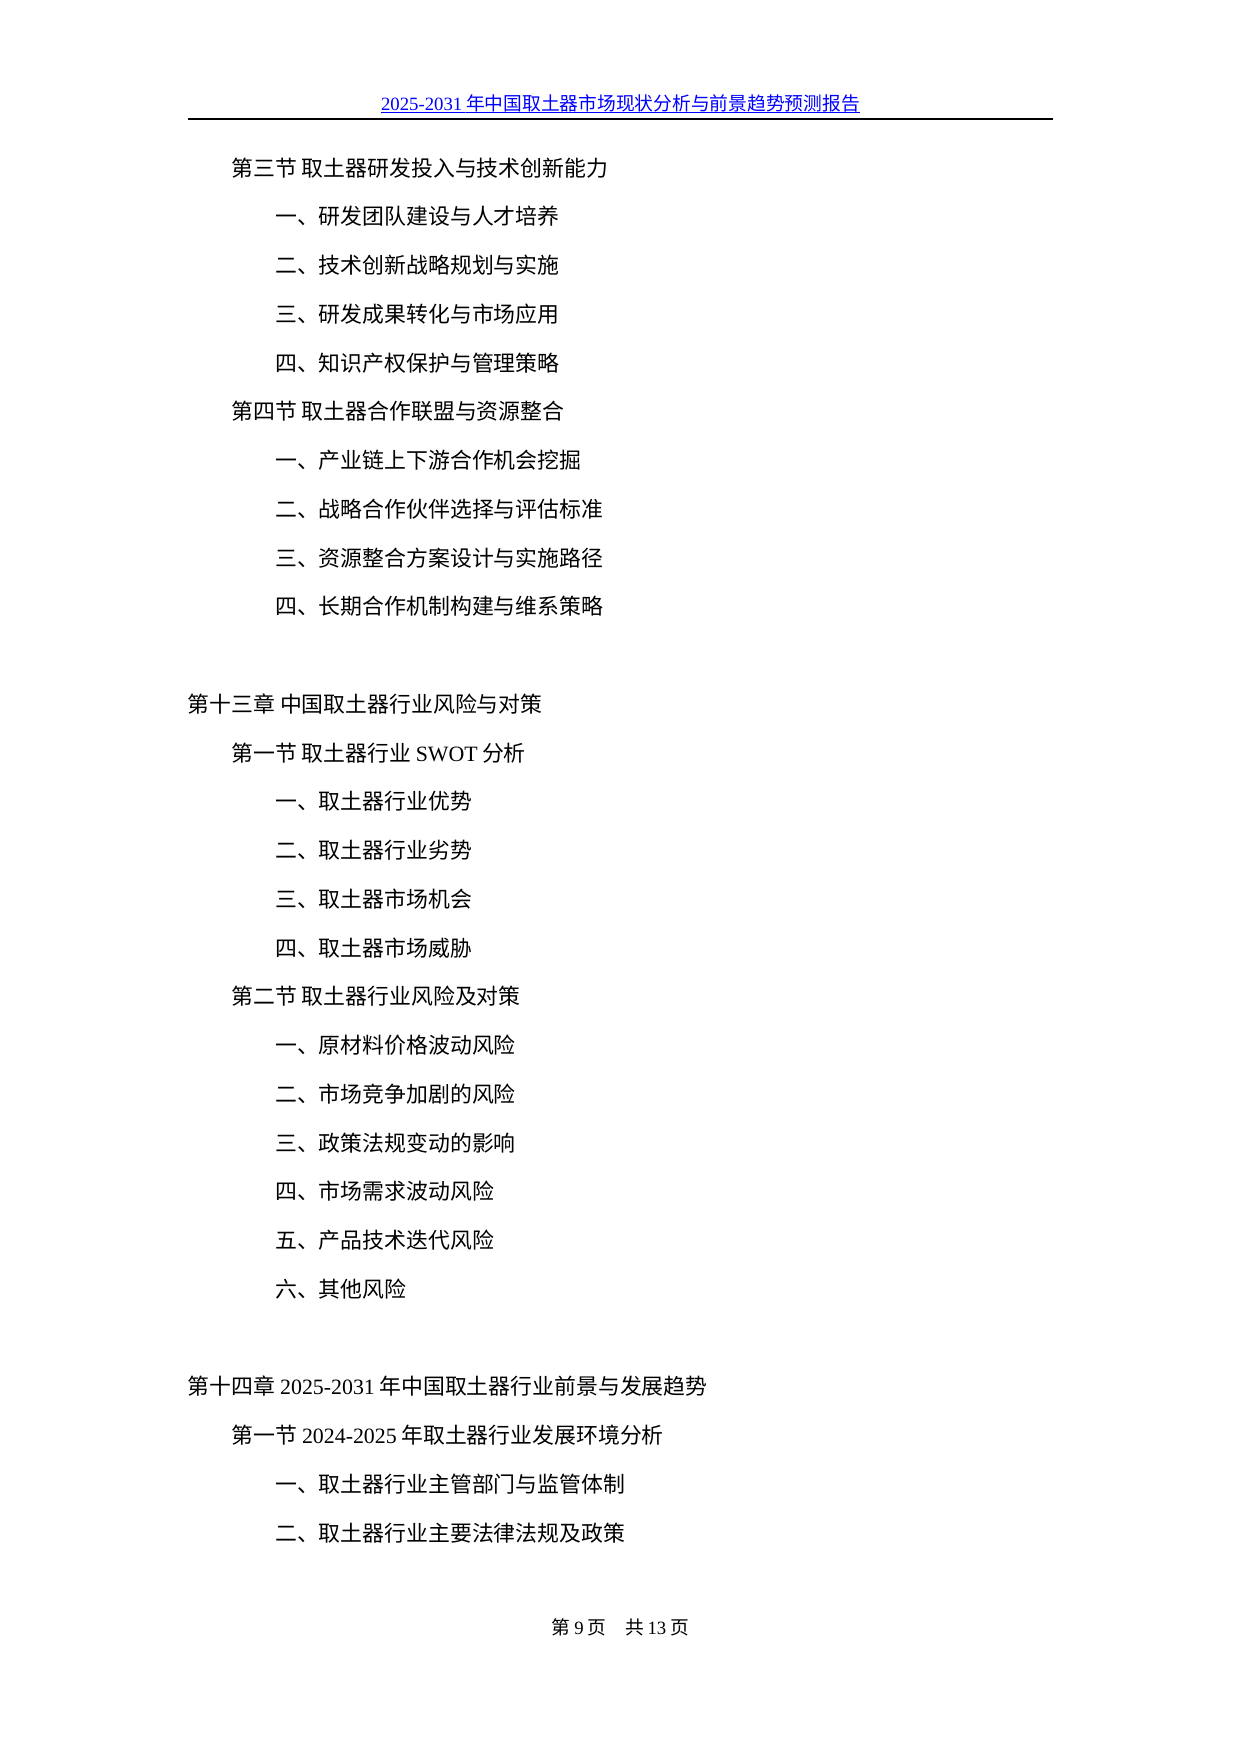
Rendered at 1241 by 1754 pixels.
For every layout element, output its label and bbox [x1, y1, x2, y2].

text [187, 150, 1053, 1548]
